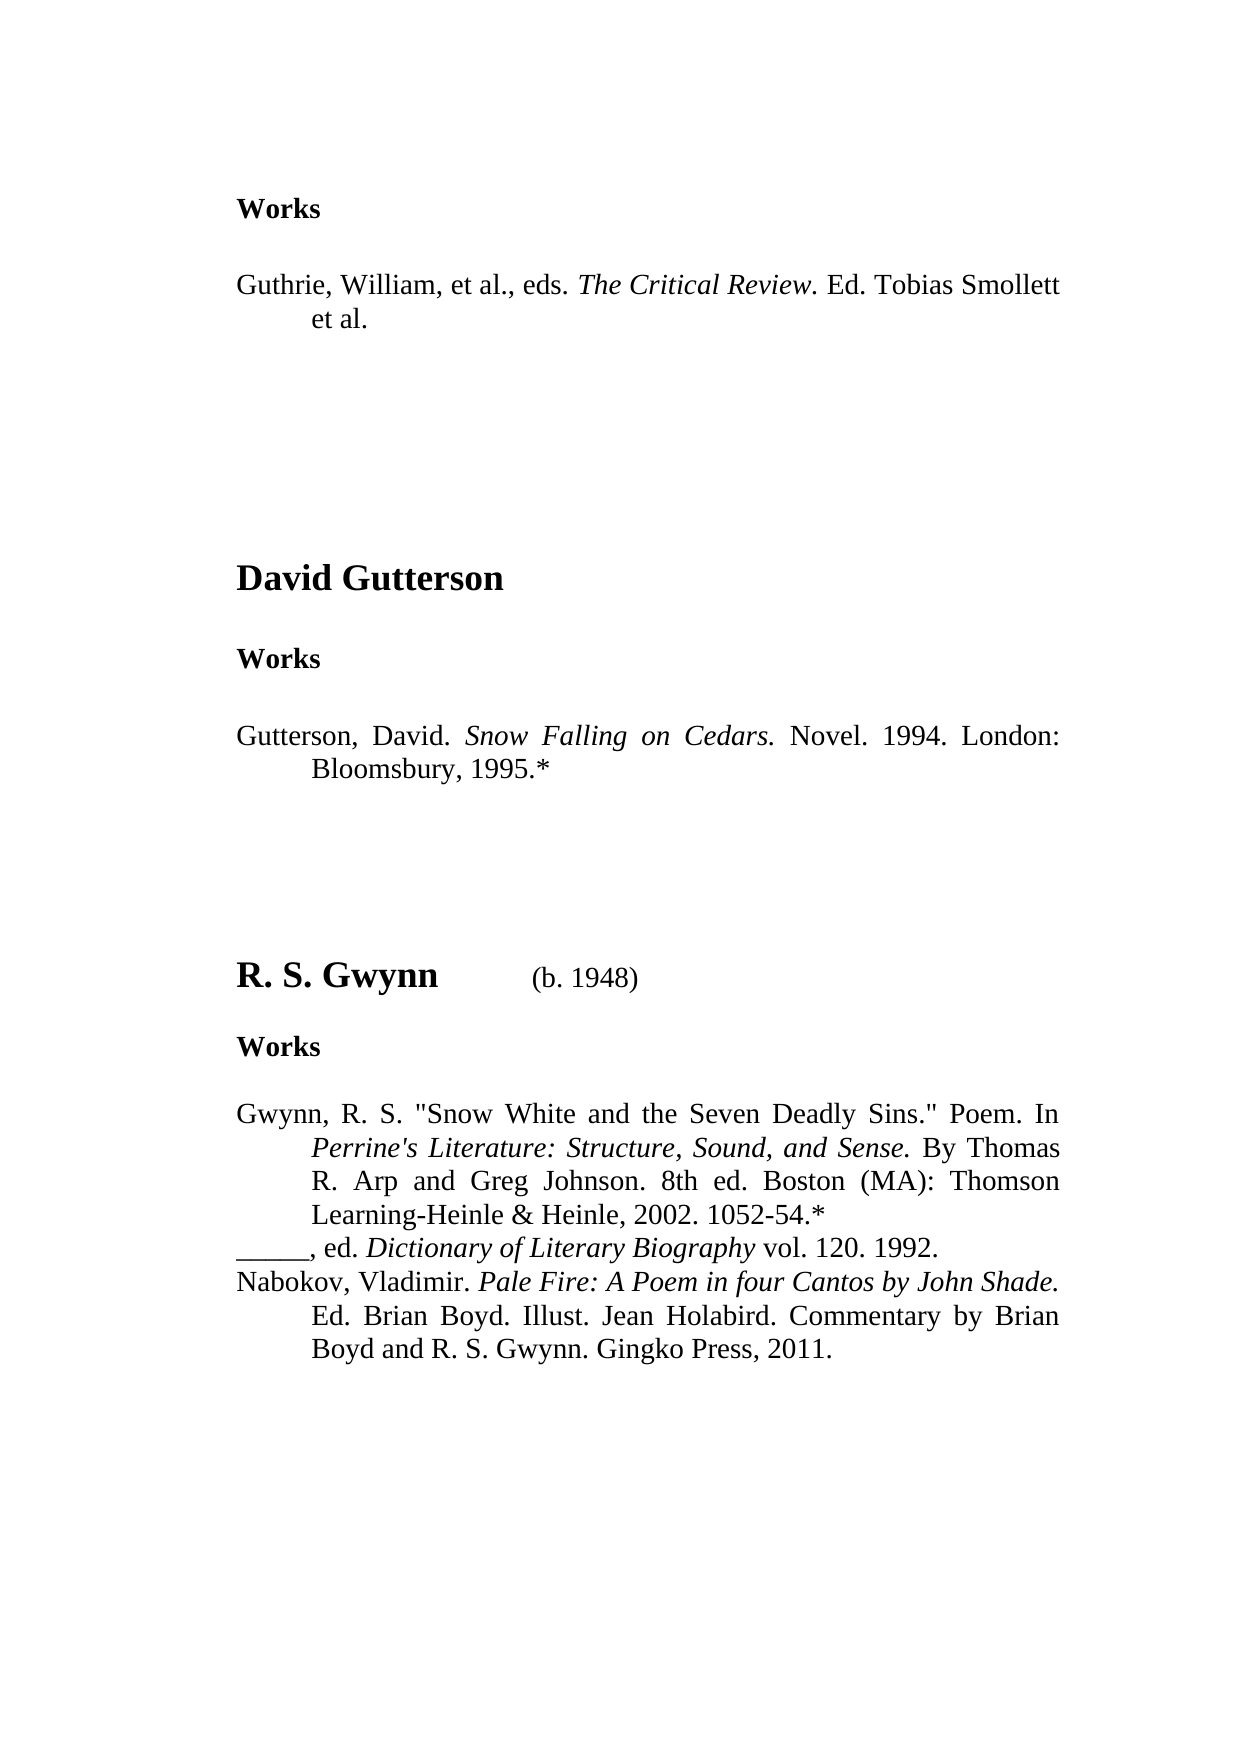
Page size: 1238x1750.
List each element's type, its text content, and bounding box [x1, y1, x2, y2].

text David Gutterson [236, 555, 1060, 598]
text Works [236, 191, 1060, 224]
text R. S. Gwynn (b. 1948) [236, 953, 1060, 996]
text _____, ed. Dictionary of Literary Biography vol. 120. 1992. [236, 1231, 1054, 1264]
text Works [236, 641, 1060, 675]
text Gutterson, David. Snow Falling on Cedars. Novel. 1994. London: Bloomsbury, 1995.* [236, 718, 1060, 785]
text Nabokov, Vladimir. Pale Fire: A Poem in four Cantos by John Shade. Ed. Brian Boyd. Illust. Jean Holabird. Commentary by Brian Boyd and R. S. Gwynn. Gingko Press, 2011. [236, 1264, 1060, 1365]
text Gwynn, R. S. "Snow White and the Seven Deadly Sins." Poem. In Perrine's Literature: Structure, Sound, and Sense. By Thomas R. Arp and Greg Johnson. 8th ed. Boston (MA): Thomson Learning-Heinle & Heinle, 2002. 1052-54.* [236, 1096, 1060, 1231]
text Guthrie, William, et al., eds. The Critical Review. Ed. Tobias Smollett et al. [236, 267, 1060, 334]
text Works [236, 1029, 1060, 1063]
